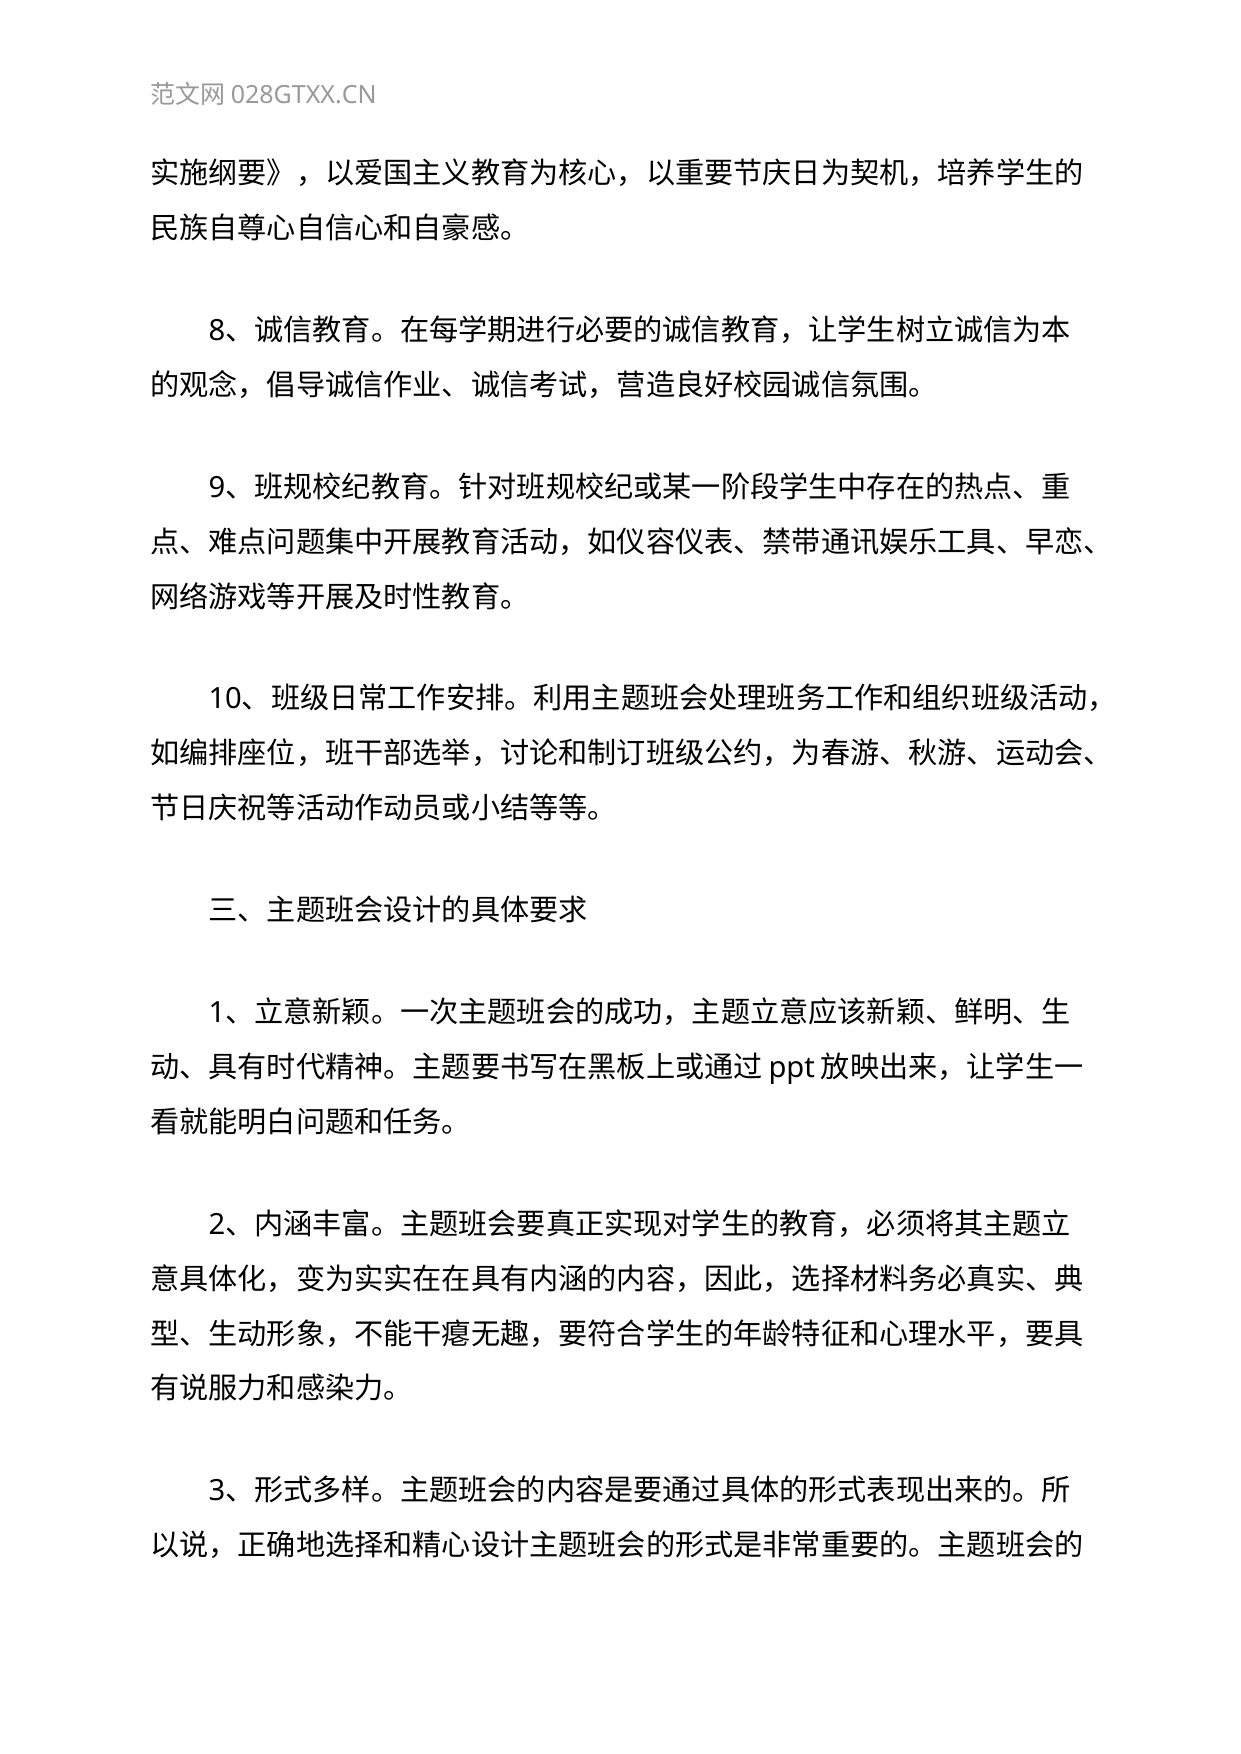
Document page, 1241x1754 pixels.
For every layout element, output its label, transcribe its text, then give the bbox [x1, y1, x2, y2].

text 9、班规校纪教育。针对班规校纪或某一阶段学生中存在的热点、重点、难点问题集中开展教育活动，如仪容仪表、禁带通讯娱乐工具、早恋、网络游戏等开展及时性教育。 [150, 463, 1090, 616]
text 8、诚信教育。在每学期进行必要的诚信教育，让学生树立诚信为本的观念，倡导诚信作业、诚信考试，营造良好校园诚信氛围。 [150, 307, 1090, 404]
text 2、内涵丰富。主题班会要真正实现对学生的教育，必须将其主题立意具体化，变为实实在在具有内涵的内容，因此，选择材料务必真实、典型、生动形象，不能干瘪无趣，要符合学生的年龄特征和心理水平，要具有说服力和感染力。 [150, 1200, 1090, 1407]
text 1、立意新颖。一次主题班会的成功，主题立意应该新颖、鲜明、生动、具有时代精神。主题要书写在黑板上或通过ppt放映出来，让学生一看就能明白问题和任务。 [150, 988, 1090, 1141]
text 三、主题班会设计的具体要求 [150, 887, 1090, 929]
text 10、班级日常工作安排。利用主题班会处理班务工作和组织班级活动，如编排座位，班干部选举，讨论和制订班级公约，为春游、秋游、运动会、节日庆祝等活动作动员或小结等等。 [150, 675, 1090, 827]
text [150, 150, 1090, 247]
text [150, 1467, 1090, 1564]
